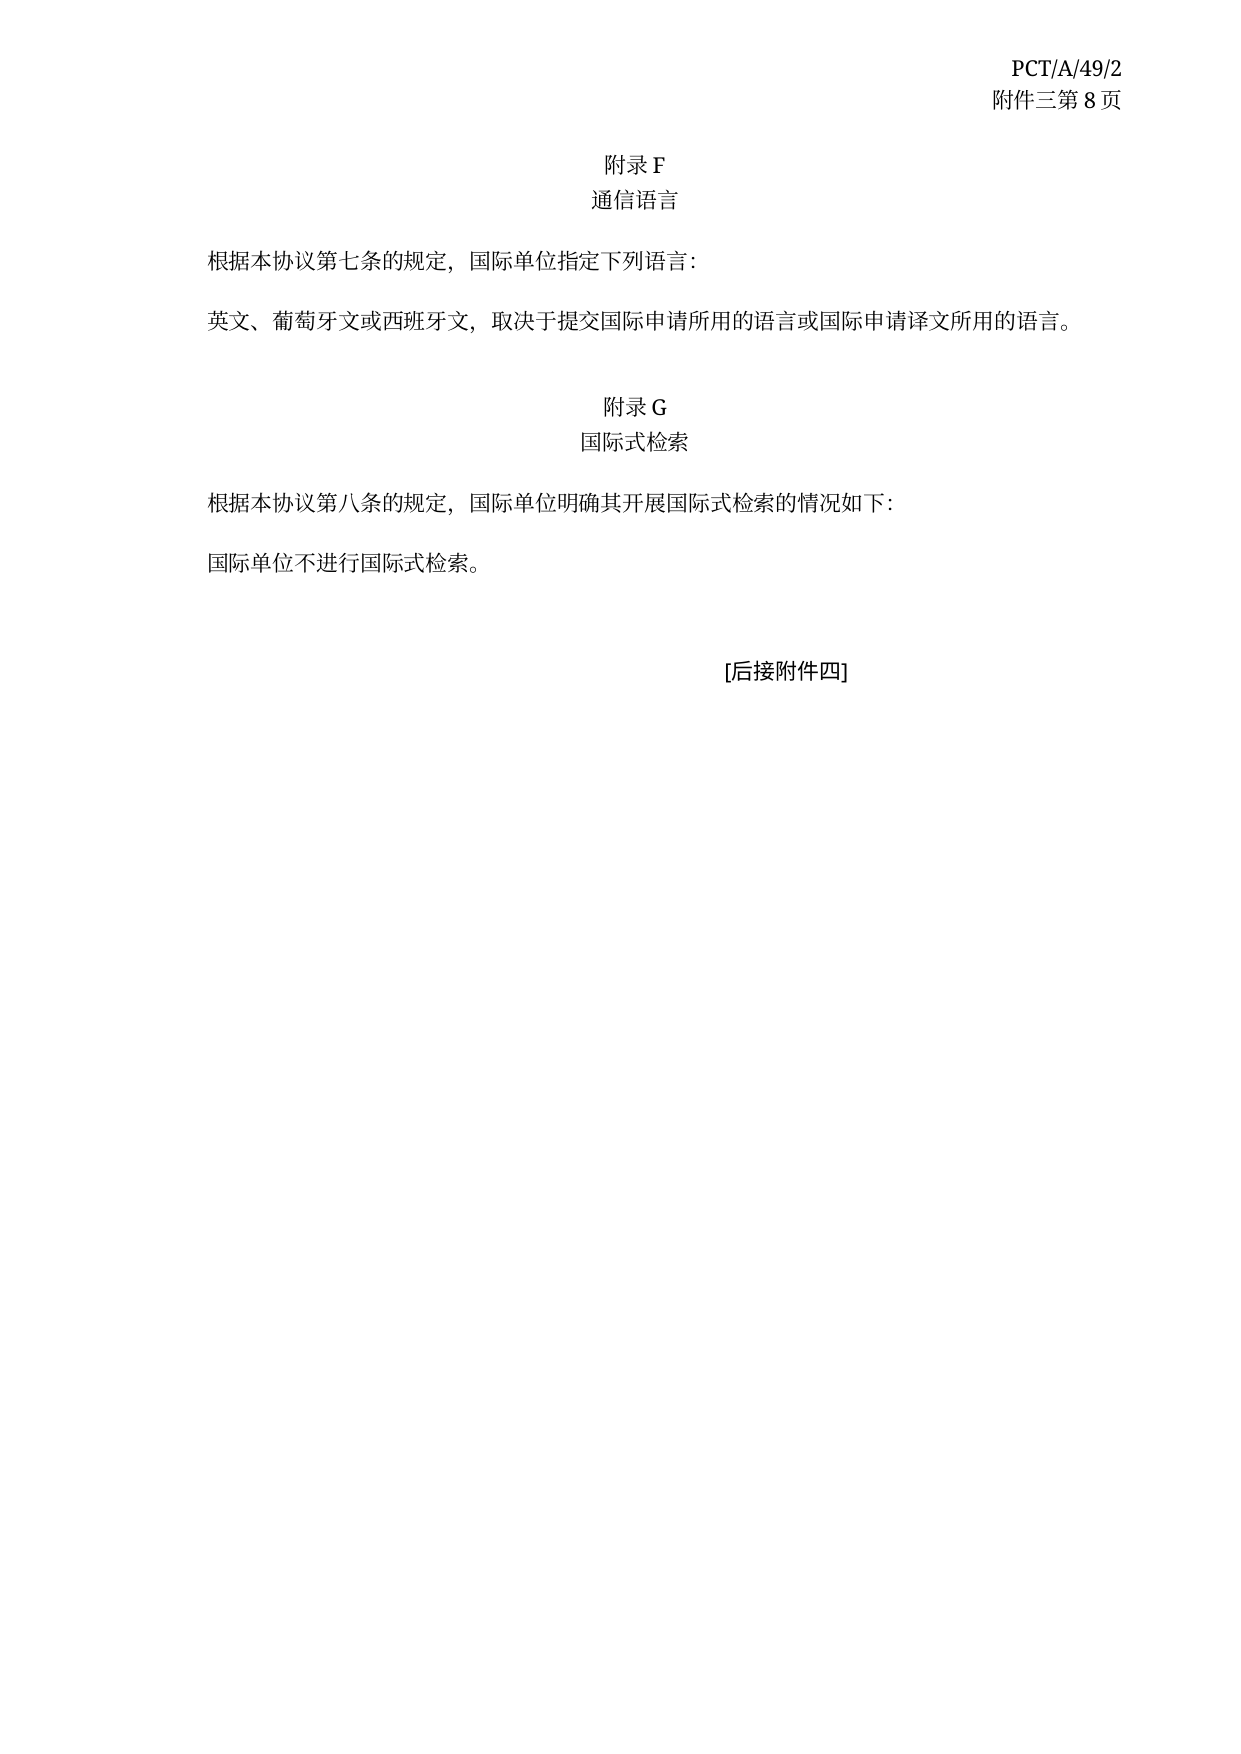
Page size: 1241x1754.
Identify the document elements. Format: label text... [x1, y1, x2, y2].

text [后接附件四] [724, 651, 1122, 686]
text 英文、葡萄牙文或西班牙文，取决于提交国际申请所用的语言或国际申请译文所用的语言。 [207, 301, 1122, 336]
text 附录F 通信语言 [148, 144, 1122, 215]
text 国际单位不进行国际式检索。 [148, 542, 1122, 578]
text 根据本协议第八条的规定，国际单位明确其开展国际式检索的情况如下： [148, 482, 1122, 517]
text 根据本协议第七条的规定，国际单位指定下列语言： [148, 240, 1122, 276]
text 附录G 国际式检索 [148, 386, 1122, 457]
